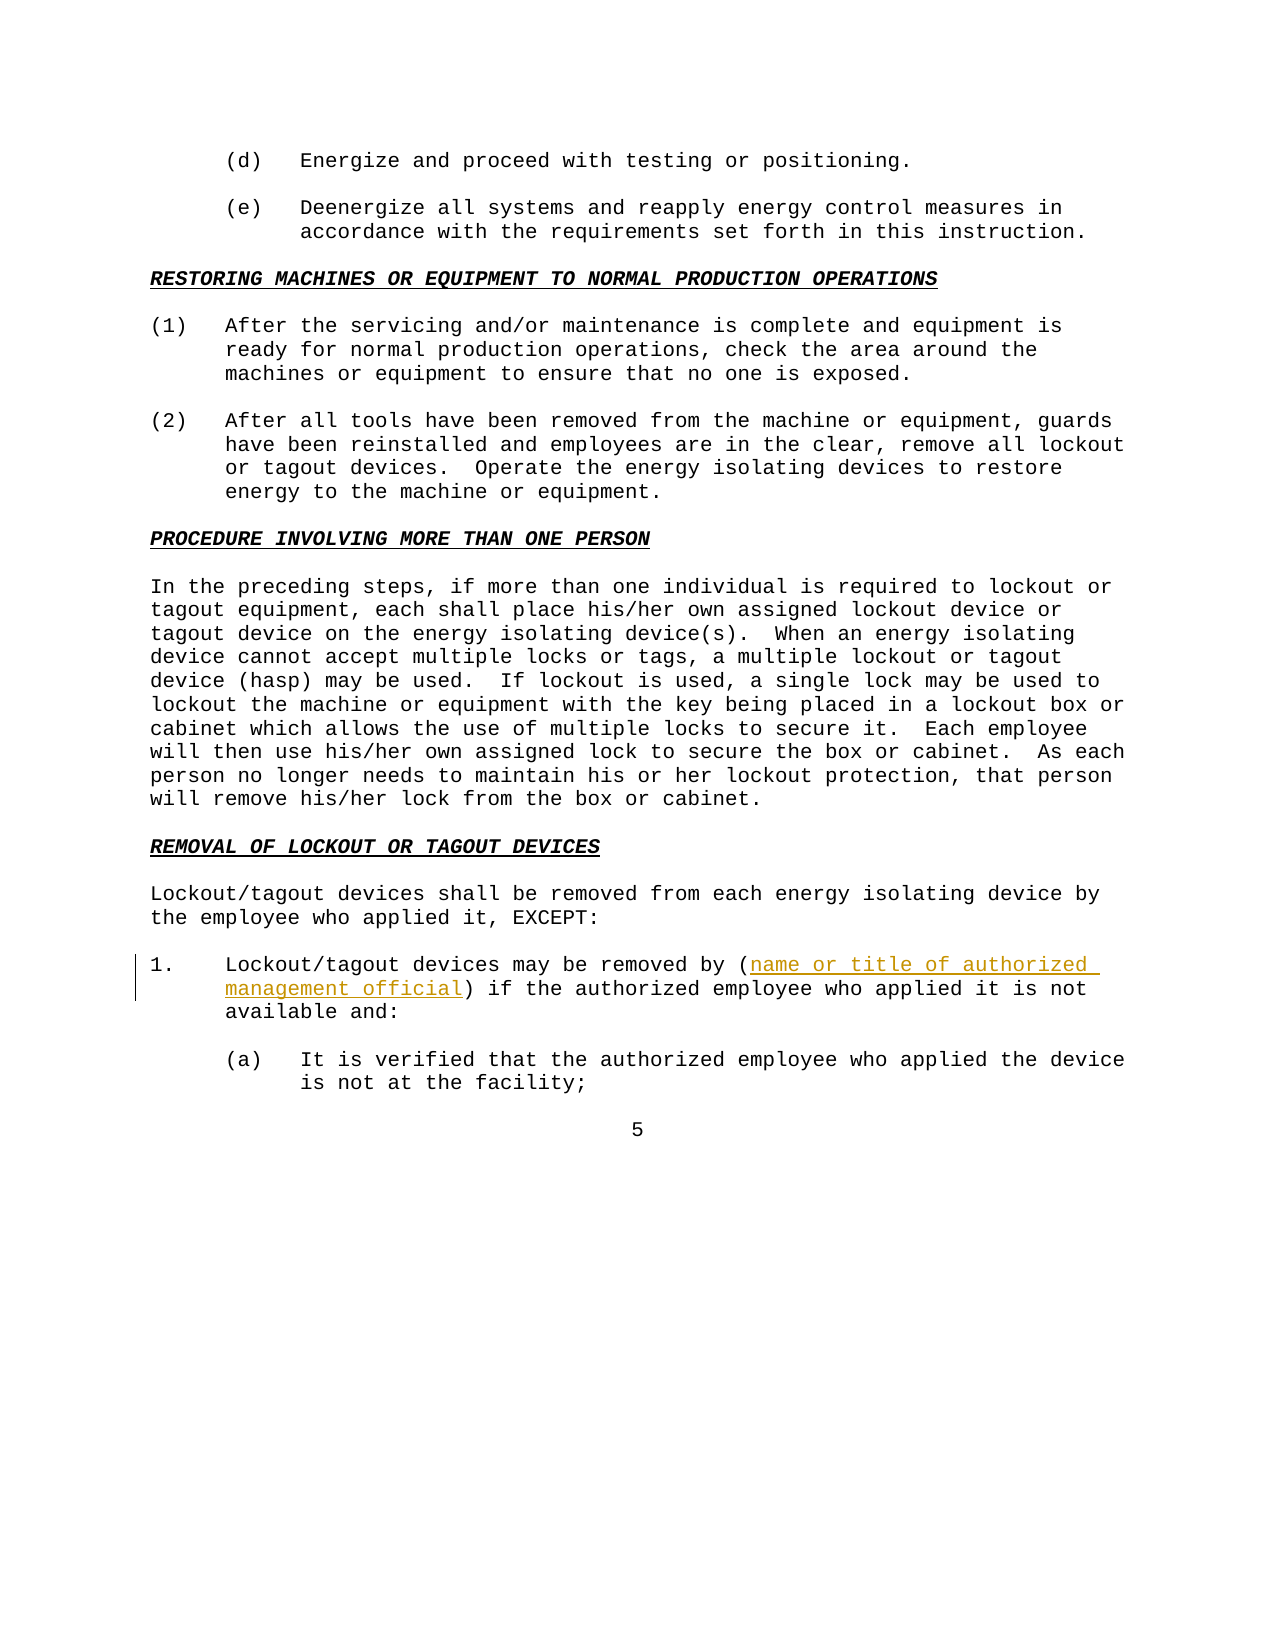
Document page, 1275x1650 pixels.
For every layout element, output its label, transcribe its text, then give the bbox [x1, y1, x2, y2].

text (a) It is verified that the authorized employee who applied the device is not at the facility; [225, 1048, 1125, 1096]
text (e) Deenergize all systems and reapply energy control measures in accordance with the requirements set forth in this instruction. [225, 197, 1125, 244]
text 1. Lockout/tagout devices may be removed by () if the authorized employee who applied it is not available and: [150, 954, 1125, 1025]
text (d) Energize and proceed with testing or positioning. [225, 150, 1125, 174]
text (1) After the servicing and/or maintenance is complete and equipment is ready for normal production operations, check the area around the machines or equipment to ensure that no one is exposed. [150, 316, 1125, 386]
text In the preceding steps, if more than one individual is required to lockout or tagout equipment, each shall place his/her own assigned lockout device or tagout device on the energy isolating device(s). When an energy isolating device cannot accept multiple locks or tags, a multiple lockout or tagout device (hasp) may be used. If lockout is used, a single lock may be used to lockout the machine or equipment with the key being placed in a lockout box or cabinet which allows the use of multiple locks to secure it. Each employee will then use his/her own assigned lock to secure the box or cabinet. As each person no longer needs to maintain his or her lockout protection, that person will remove his/her lock from the box or cabinet. [150, 576, 1125, 812]
text (2) After all tools have been removed from the machine or equipment, guards have been reinstalled and employees are in the clear, remove all lockout or tagout devices. Operate the energy isolating devices to restore energy to the machine or equipment. [150, 410, 1125, 505]
text REMOVAL OF LOCKOUT OR TAGOUT DEVICES [150, 836, 1125, 859]
text 5 [150, 1119, 1125, 1143]
text PROCEDURE INVOLVING MORE THAN ONE PERSON [150, 528, 1125, 552]
text Lockout/tagout devices shall be removed from each energy isolating device by the employee who applied it, EXCEPT: [150, 883, 1125, 930]
text RESTORING MACHINES OR EQUIPMENT TO NORMAL PRODUCTION OPERATIONS [150, 268, 1125, 292]
